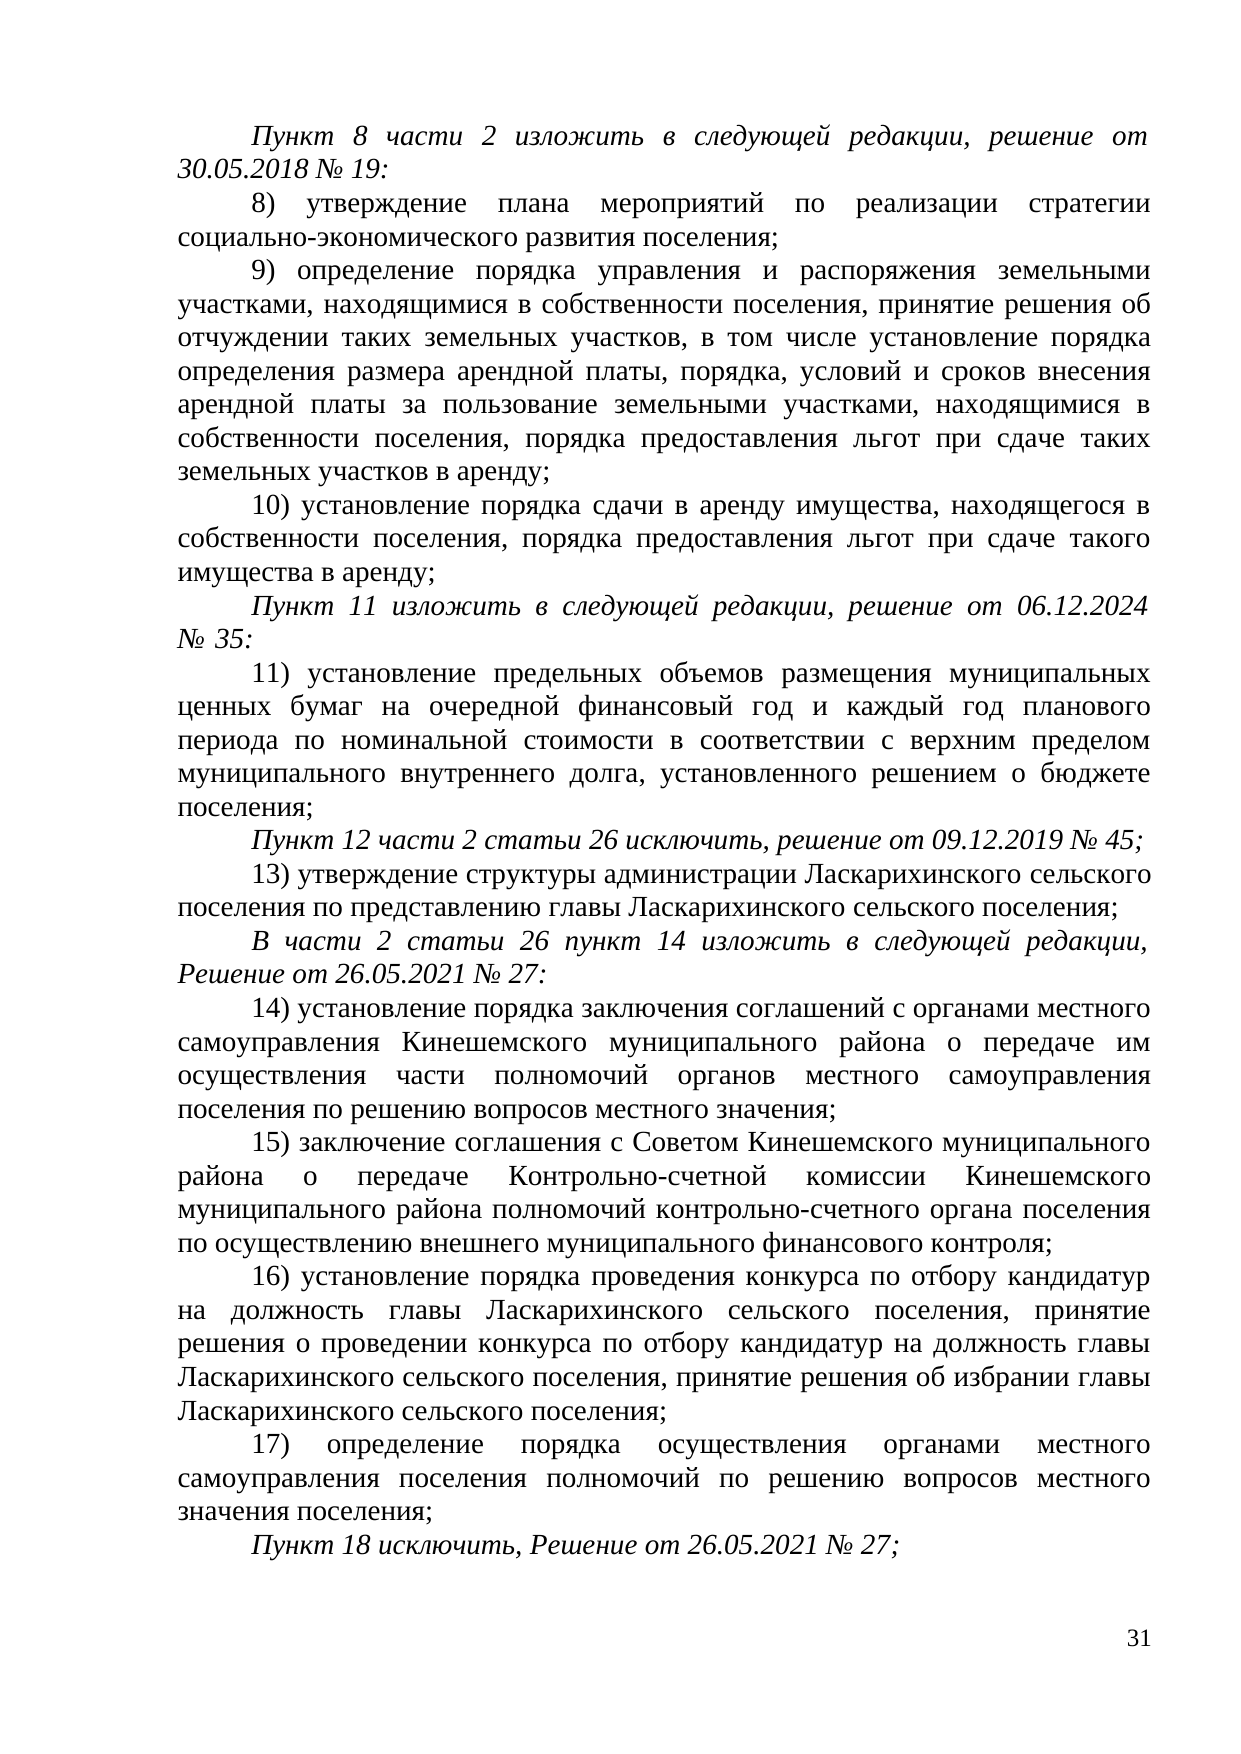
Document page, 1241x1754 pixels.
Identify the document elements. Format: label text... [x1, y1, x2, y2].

text 10) установление порядка сдачи в аренду имущества, находящегося в собственности поселения, порядка предоставления льгот при сдаче такого имущества в аренду; [177, 487, 1152, 588]
text 16) установление порядка проведения конкурса по отбору кандидатур на должность главы Ласкарихинского сельского поселения, принятие решения о проведении конкурса по отбору кандидатур на должность главы Ласкарихинского сельского поселения, принятие решения об избрании главы Ласкарихинского сельского поселения; [177, 1258, 1152, 1426]
text В части 2 статьи 26 пункт 14 изложить в следующей редакции, Решение от 26.05.2021 № 27: [177, 923, 1152, 990]
text 15) заключение соглашения с Советом Кинешемского муниципального района о передаче Контрольно-счетной комиссии Кинешемского муниципального района полномочий контрольно-счетного органа поселения по осуществлению внешнего муниципального финансового контроля; [177, 1124, 1152, 1258]
text 8) утверждение плана мероприятий по реализации стратегии социально-экономического развития поселения; [177, 185, 1152, 252]
text 11) установление предельных объемов размещения муниципальных ценных бумаг на очередной финансовый год и каждый год планового периода по номинальной стоимости в соответствии с верхним пределом муниципального внутреннего долга, установленного решением о бюджете поселения; [177, 655, 1152, 822]
text 9) определение порядка управления и распоряжения земельными участками, находящимися в собственности поселения, принятие решения об отчуждении таких земельных участков, в том числе установление порядка определения размера арендной платы, порядка, условий и сроков внесения арендной платы за пользование земельными участками, находящимися в собственности поселения, порядка предоставления льгот при сдаче таких земельных участков в аренду; [177, 252, 1152, 487]
text 13) утверждение структуры администрации Ласкарихинского сельского поселения по представлению главы Ласкарихинского сельского поселения; [177, 856, 1152, 923]
text Пункт 11 изложить в следующей редакции, решение от 06.12.2024 № 35: [177, 588, 1152, 655]
text 17) определение порядка осуществления органами местного самоуправления поселения полномочий по решению вопросов местного значения поселения; [177, 1426, 1152, 1527]
text 14) установление порядка заключения соглашений с органами местного самоуправления Кинешемского муниципального района о передаче им осуществления части полномочий органов местного самоуправления поселения по решению вопросов местного значения; [177, 990, 1152, 1124]
text Пункт 8 части 2 изложить в следующей редакции, решение от 30.05.2018 № 19: [177, 118, 1152, 185]
text Пункт 12 части 2 статьи 26 исключить, решение от 09.12.2019 № 45; [177, 822, 1152, 856]
text Пункт 18 исключить, Решение от 26.05.2021 № 27; [177, 1527, 1152, 1560]
